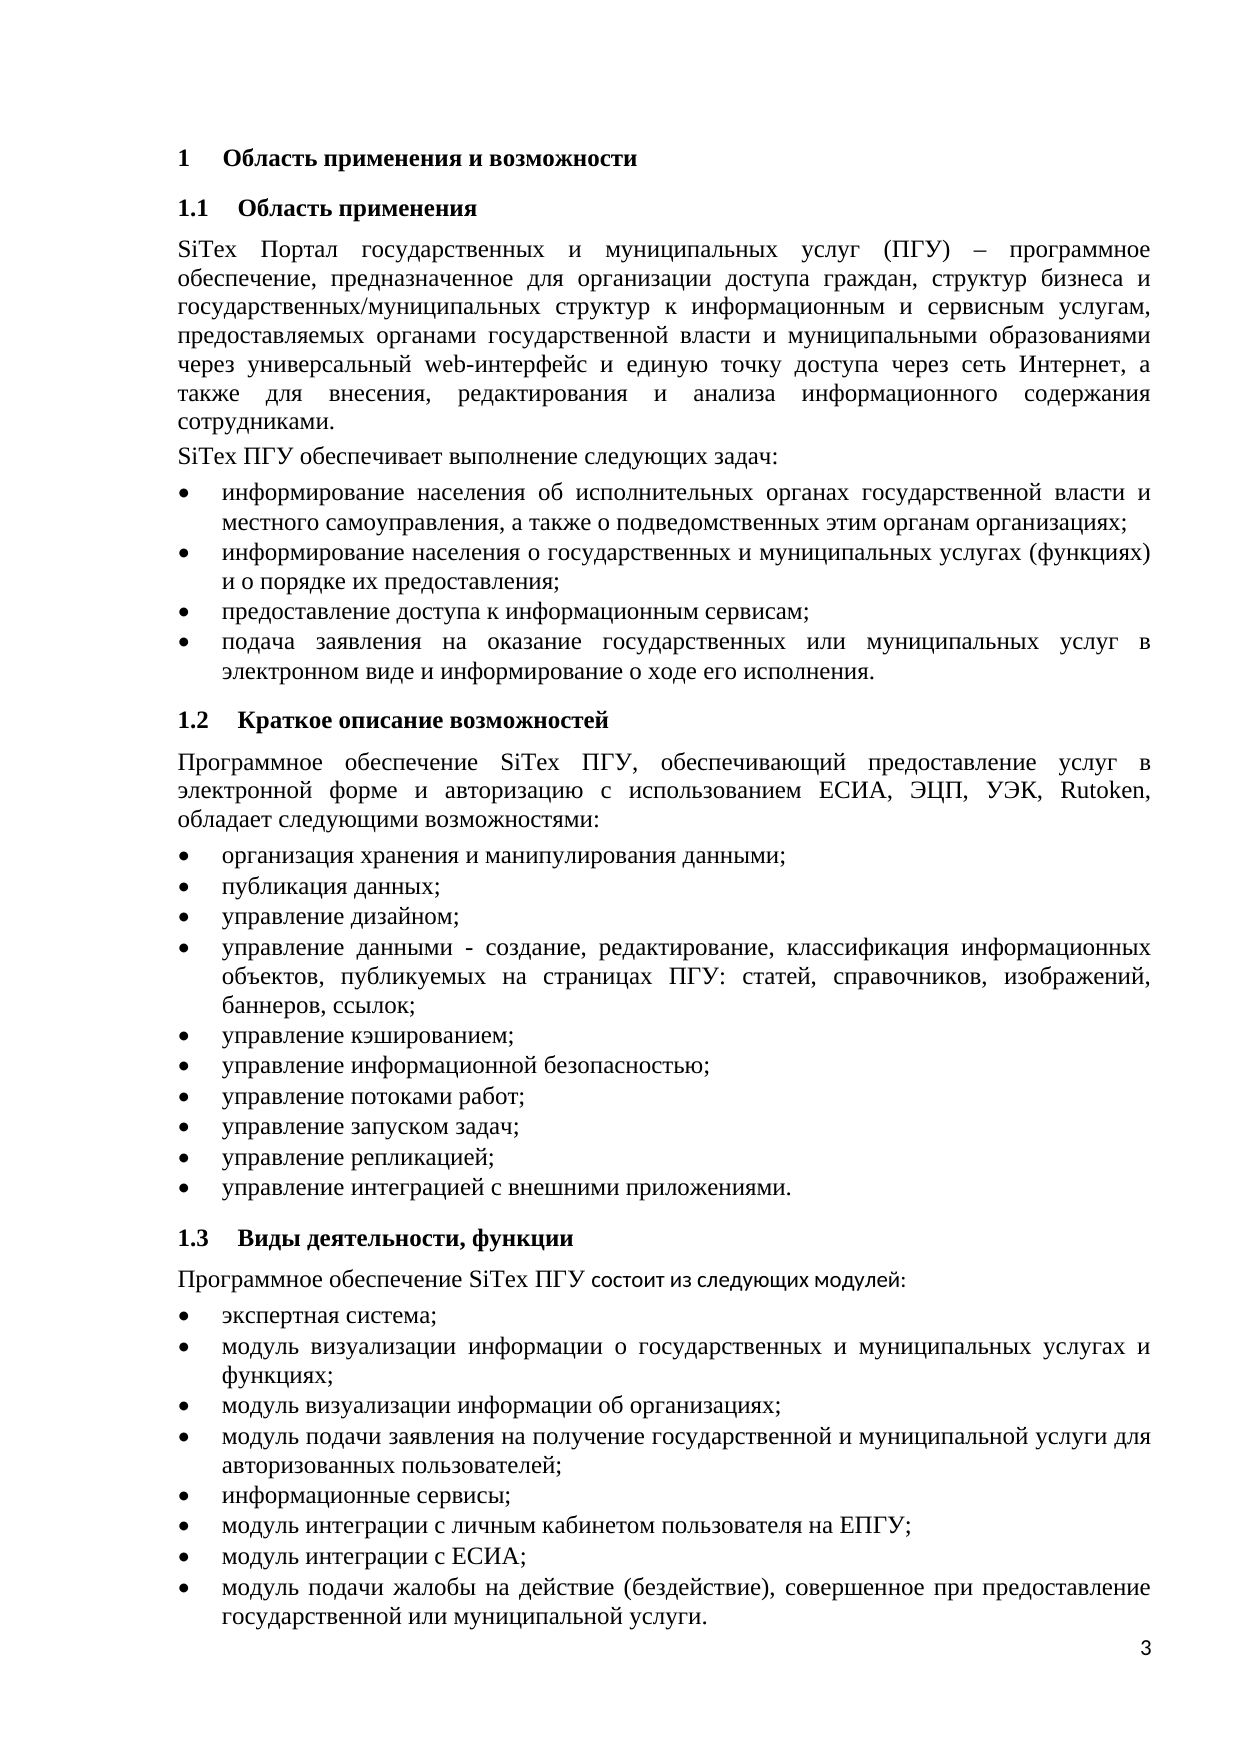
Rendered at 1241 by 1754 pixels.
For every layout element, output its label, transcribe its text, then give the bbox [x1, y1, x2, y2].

list информирование населения о государственных и муниципальных услугах (функциях) и о порядке их предоставления; [177, 536, 1152, 595]
text SiTex ПГУ обеспечивает выполнение следующих задач: [177, 441, 1152, 470]
list управление интеграцией с внешними приложениями. [177, 1172, 1152, 1202]
list модуль интеграции с ЕСИА; [177, 1540, 1152, 1571]
list управление запуском задач; [177, 1111, 1152, 1141]
subtitle Область применения и возможности [177, 143, 1152, 172]
text Программное обеспечение SiTex ПГУ состоит из следующих модулей: [177, 1264, 1152, 1293]
list публикация данных; [177, 870, 1152, 900]
list управление репликацией; [177, 1141, 1152, 1172]
list управление дизайном; [177, 900, 1152, 931]
text Программное обеспечение SiTex ПГУ, обеспечивающий предоставление услуг в электронной форме и авторизацию с использованием ЕСИА, ЭЦП, УЭК, Rutoken, обладает следующими возможностями: [177, 747, 1152, 833]
subtitle Краткое описание возможностей [177, 706, 1152, 734]
list модуль интеграции с личным кабинетом пользователя на ЕПГУ; [177, 1509, 1152, 1540]
list информационные сервисы; [177, 1479, 1152, 1509]
list информирование населения об исполнительных органах государственной власти и местного самоуправления, а также о подведомственных этим органам организациях; [177, 476, 1152, 536]
list организация хранения и манипулирования данными; [177, 839, 1152, 870]
subtitle Область применения [177, 193, 1152, 221]
list модуль подачи жалобы на действие (бездействие), совершенное при предоставление государственной или муниципальной услуги. [177, 1571, 1152, 1630]
list модуль подачи заявления на получение государственной и муниципальной услуги для авторизованных пользователей; [177, 1420, 1152, 1479]
list подача заявления на оказание государственных или муниципальных услуг в электронном виде и информирование о ходе его исполнения. [177, 626, 1152, 685]
list управление данными - создание, редактирование, классификация информационных объектов, публикуемых на страницах ПГУ: статей, справочников, изображений, баннеров, ссылок; [177, 931, 1152, 1019]
list экспертная система; [177, 1299, 1152, 1330]
list управление информационной безопасностью; [177, 1049, 1152, 1080]
subtitle Виды деятельности, функции [177, 1223, 1152, 1252]
list предоставление доступа к информационным сервисам; [177, 595, 1152, 626]
list управление кэшированием; [177, 1019, 1152, 1049]
list модуль визуализации информации о государственных и муниципальных услугах и функциях; [177, 1330, 1152, 1389]
list управление потоками работ; [177, 1080, 1152, 1111]
text SiTex Портал государственных и муниципальных услуг (ПГУ) – программное обеспечение, предназначенное для организации доступа граждан, структур бизнеса и государственных/муниципальных структур к информационным и сервисным услугам, предоставляемых органами государственной власти и муниципальными образованиями через универсальный web-интерфейс и единую точку доступа через сеть Интернет, а также для внесения, редактирования и анализа информационного содержания сотрудниками. [177, 234, 1152, 435]
list модуль визуализации информации об организациях; [177, 1389, 1152, 1420]
